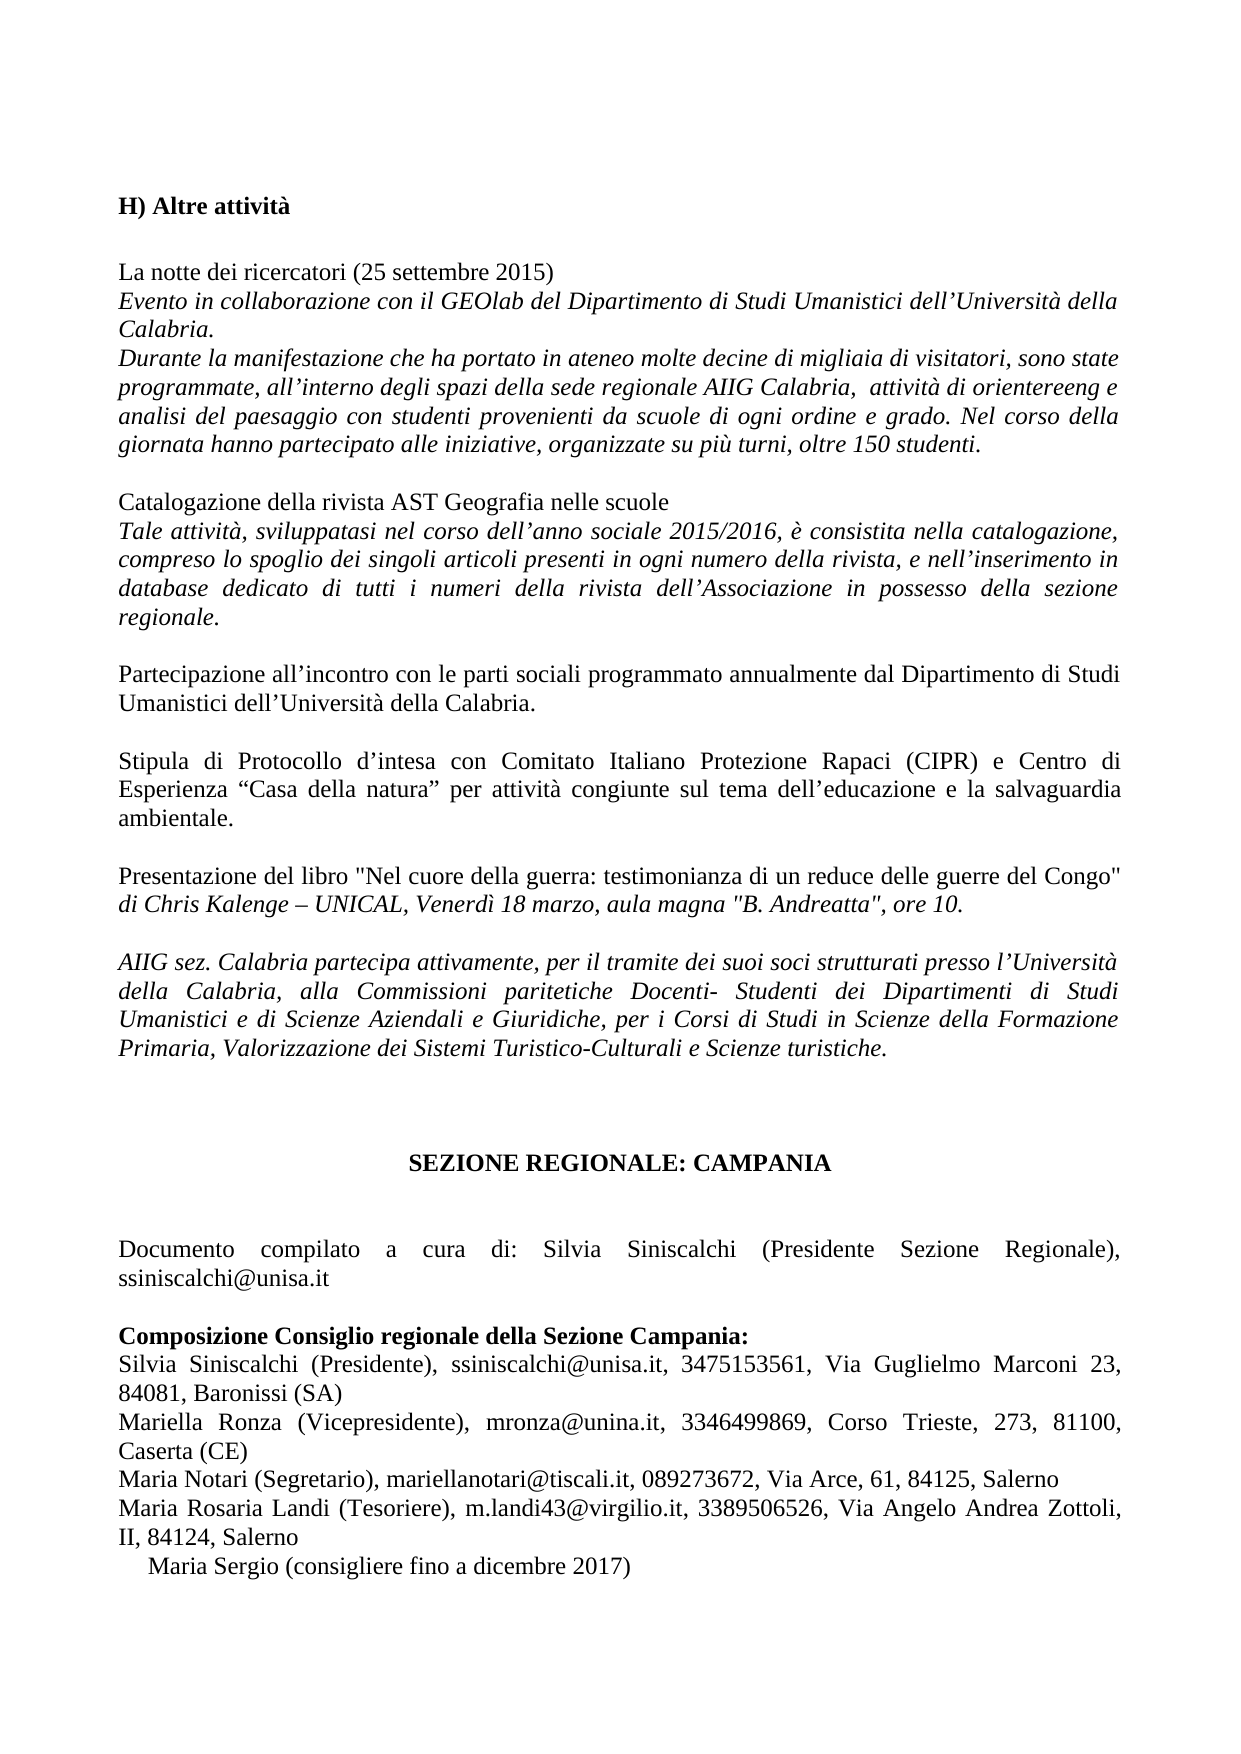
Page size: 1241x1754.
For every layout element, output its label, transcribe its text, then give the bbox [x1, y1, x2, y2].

text Mariella Ronza (Vicepresidente), mronza@unina.it, 3346499869, Corso Trieste, 273, 81100, Caserta (CE) [118, 1407, 1122, 1464]
text Presentazione del libro "Nel cuore della guerra: testimonianza di un reduce delle guerre del Congo" di Chris Kalenge – UNICAL, Venerdì 18 marzo, aula magna "B. Andreatta", ore 10. [118, 861, 1122, 918]
text Evento in collaborazione con il GEOlab del Dipartimento di Studi Umanistici dell’Università della Calabria. [118, 286, 1122, 343]
text La notte dei ricercatori (25 settembre 2015) [118, 257, 1122, 286]
text H) Altre attività [118, 191, 1122, 220]
text Silvia Siniscalchi (Presidente), ssiniscalchi@unisa.it, 3475153561, Via Guglielmo Marconi 23, 84081, Baronissi (SA) [118, 1349, 1122, 1407]
text Maria Sergio (consigliere fino a dicembre 2017) [118, 1551, 1122, 1579]
text Composizione Consiglio regionale della Sezione Campania: [118, 1321, 1122, 1349]
text Partecipazione all’incontro con le parti sociali programmato annualmente dal Dipartimento di Studi Umanistici dell’Università della Calabria. [118, 659, 1122, 717]
text Durante la manifestazione che ha portato in ateneo molte decine di migliaia di visitatori, sono state programmate, all’interno degli spazi della sede regionale AIIG Calabria, attività di orientereeng e analisi del paesaggio con studenti provenienti da scuole di ogni ordine e grado. Nel corso della giornata hanno partecipato alle iniziative, organizzate su più turni, oltre 150 studenti. [118, 343, 1122, 458]
text Stipula di Protocollo d’intesa con Comitato Italiano Protezione Rapaci (CIPR) e Centro di Esperienza “Casa della natura” per attività congiunte sul tema dell’educazione e la salvaguardia ambientale. [118, 746, 1122, 832]
text Maria Notari (Segretario), mariellanotari@tiscali.it, 089273672, Via Arce, 61, 84125, Salerno [118, 1464, 1122, 1493]
text Catalogazione della rivista AST Geografia nelle scuole [118, 487, 1122, 516]
text Documento compilato a cura di: Silvia Siniscalchi (Presidente Sezione Regionale), ssiniscalchi@unisa.it [118, 1234, 1122, 1292]
text Tale attività, sviluppatasi nel corso dell’anno sociale 2015/2016, è consistita nella catalogazione, compreso lo spoglio dei singoli articoli presenti in ogni numero della rivista, e nell’inserimento in database dedicato di tutti i numeri della rivista dell’Associazione in possesso della sezione regionale. [118, 516, 1122, 631]
text AIIG sez. Calabria partecipa attivamente, per il tramite dei suoi soci strutturati presso l’Università della Calabria, alla Commissioni paritetiche Docenti- Studenti dei Dipartimenti di Studi Umanistici e di Scienze Aziendali e Giuridiche, per i Corsi di Studi in Scienze della Formazione Primaria, Valorizzazione dei Sistemi Turistico-Culturali e Scienze turistiche. [118, 947, 1122, 1062]
text Maria Rosaria Landi (Tesoriere), m.landi43@virgilio.it, 3389506526, Via Angelo Andrea Zottoli, II, 84124, Salerno [118, 1493, 1122, 1551]
text SEZIONE REGIONALE: CAMPANIA [118, 1148, 1122, 1177]
